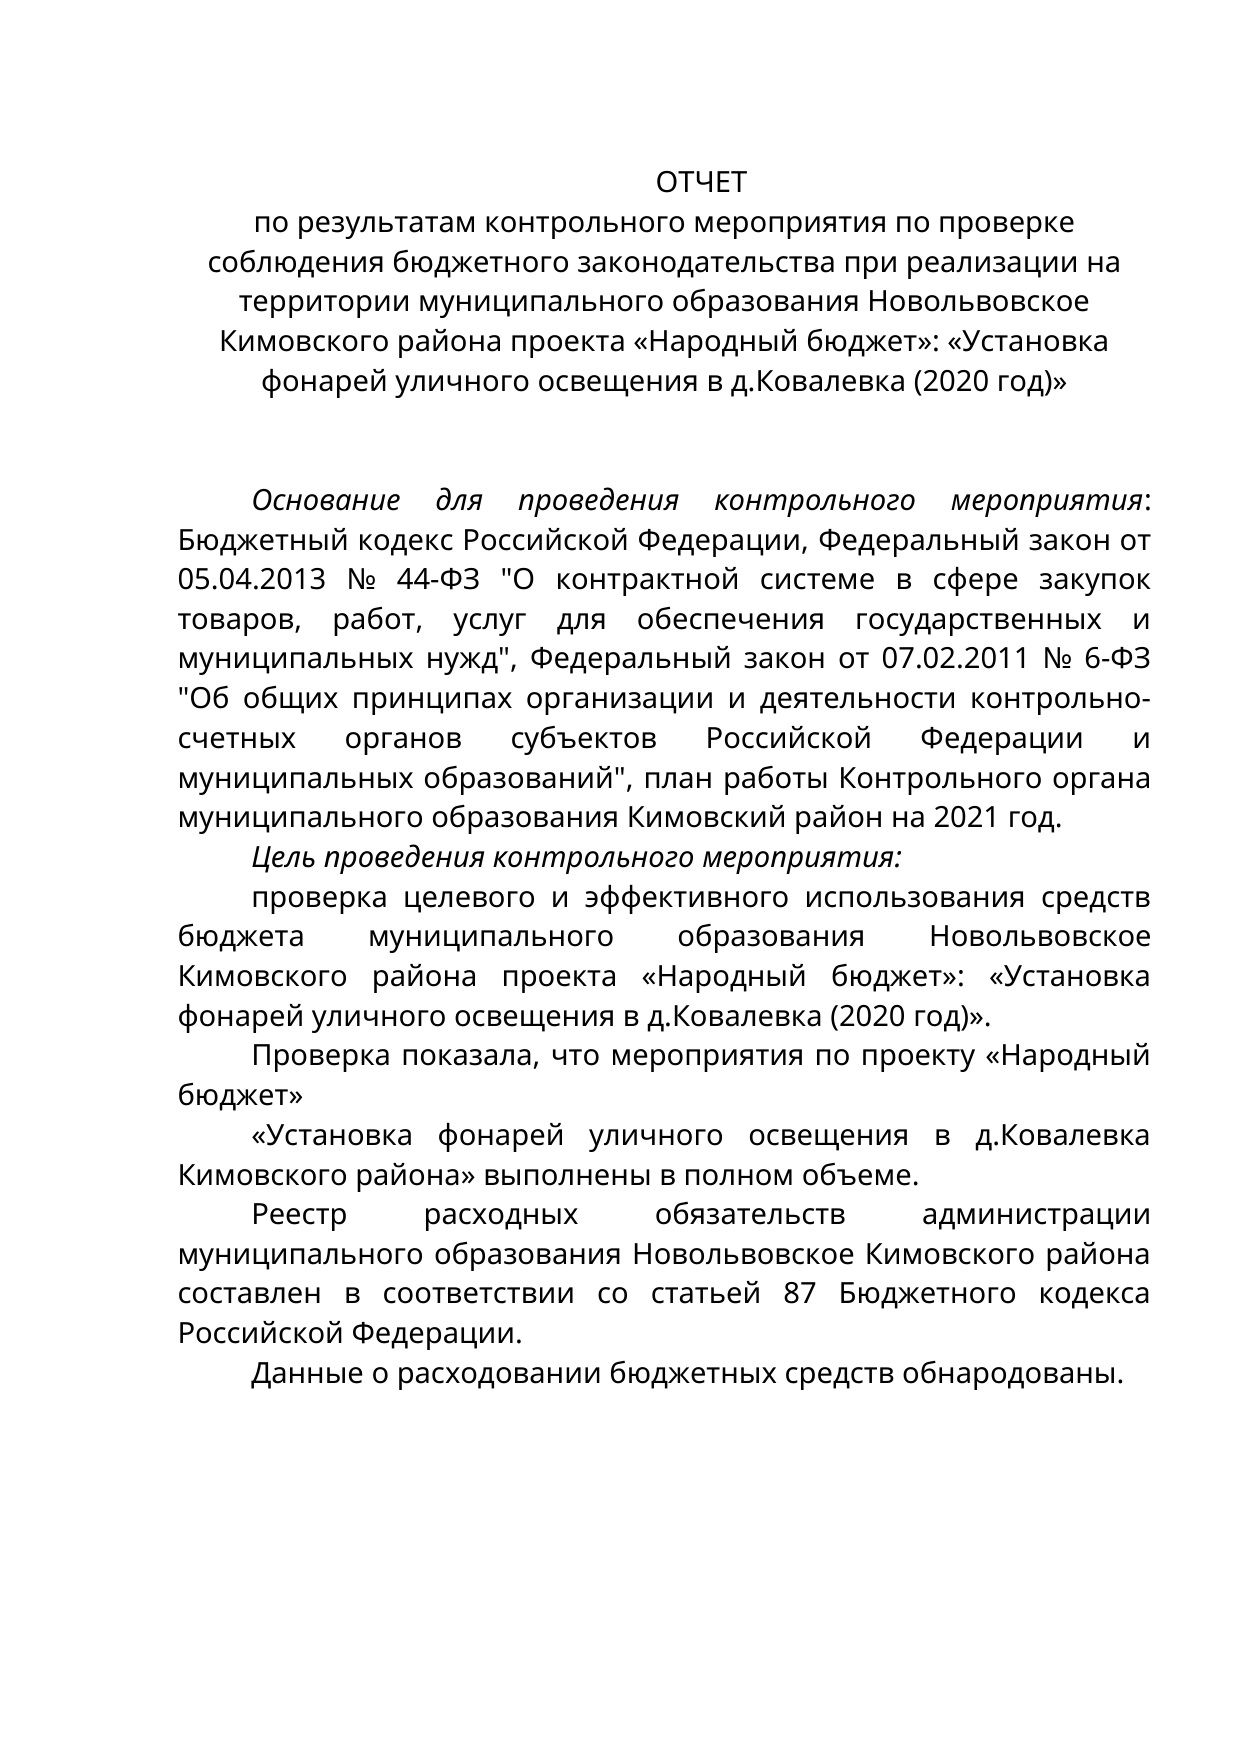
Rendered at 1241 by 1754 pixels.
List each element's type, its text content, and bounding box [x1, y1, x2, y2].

text «Установка фонарей уличного освещения в д.Ковалевка Кимовского района» выполнены в полном объеме. [177, 1114, 1152, 1193]
text Основание для проведения контрольного мероприятия: Бюджетный кодекс Российской Федерации, Федеральный закон от 05.04.2013 № 44-ФЗ "О контрактной системе в сфере закупок товаров, работ, услуг для обеспечения государственных и муниципальных нужд", Федеральный закон от 07.02.2011 № 6-ФЗ "Об общих принципах организации и деятельности контрольно-счетных органов субъектов Российской Федерации и муниципальных образований", план работы Контрольного органа муниципального образования Кимовский район на 2021 год. [177, 479, 1152, 836]
text по результатам контрольного мероприятия по проверке соблюдения бюджетного законодательства при реализации на территории муниципального образования Новольвовское Кимовского района проекта «Народный бюджет»: «Установка фонарей уличного освещения в д.Ковалевка (2020 год)» [177, 201, 1152, 400]
text Проверка показала, что мероприятия по проекту «Народный бюджет» [177, 1035, 1152, 1114]
text ОТЧЕТ [177, 162, 1152, 201]
text Данные о расходовании бюджетных средств обнародованы. [177, 1352, 1152, 1392]
text Реестр расходных обязательств администрации муниципального образования Новольвовское Кимовского района составлен в соответствии со статьей 87 Бюджетного кодекса Российской Федерации. [177, 1193, 1152, 1352]
text проверка целевого и эффективного использования средств бюджета муниципального образования Новольвовское Кимовского района проекта «Народный бюджет»: «Установка фонарей уличного освещения в д.Ковалевка (2020 год)». [177, 876, 1152, 1035]
text Цель проведения контрольного мероприятия: [177, 836, 1152, 876]
